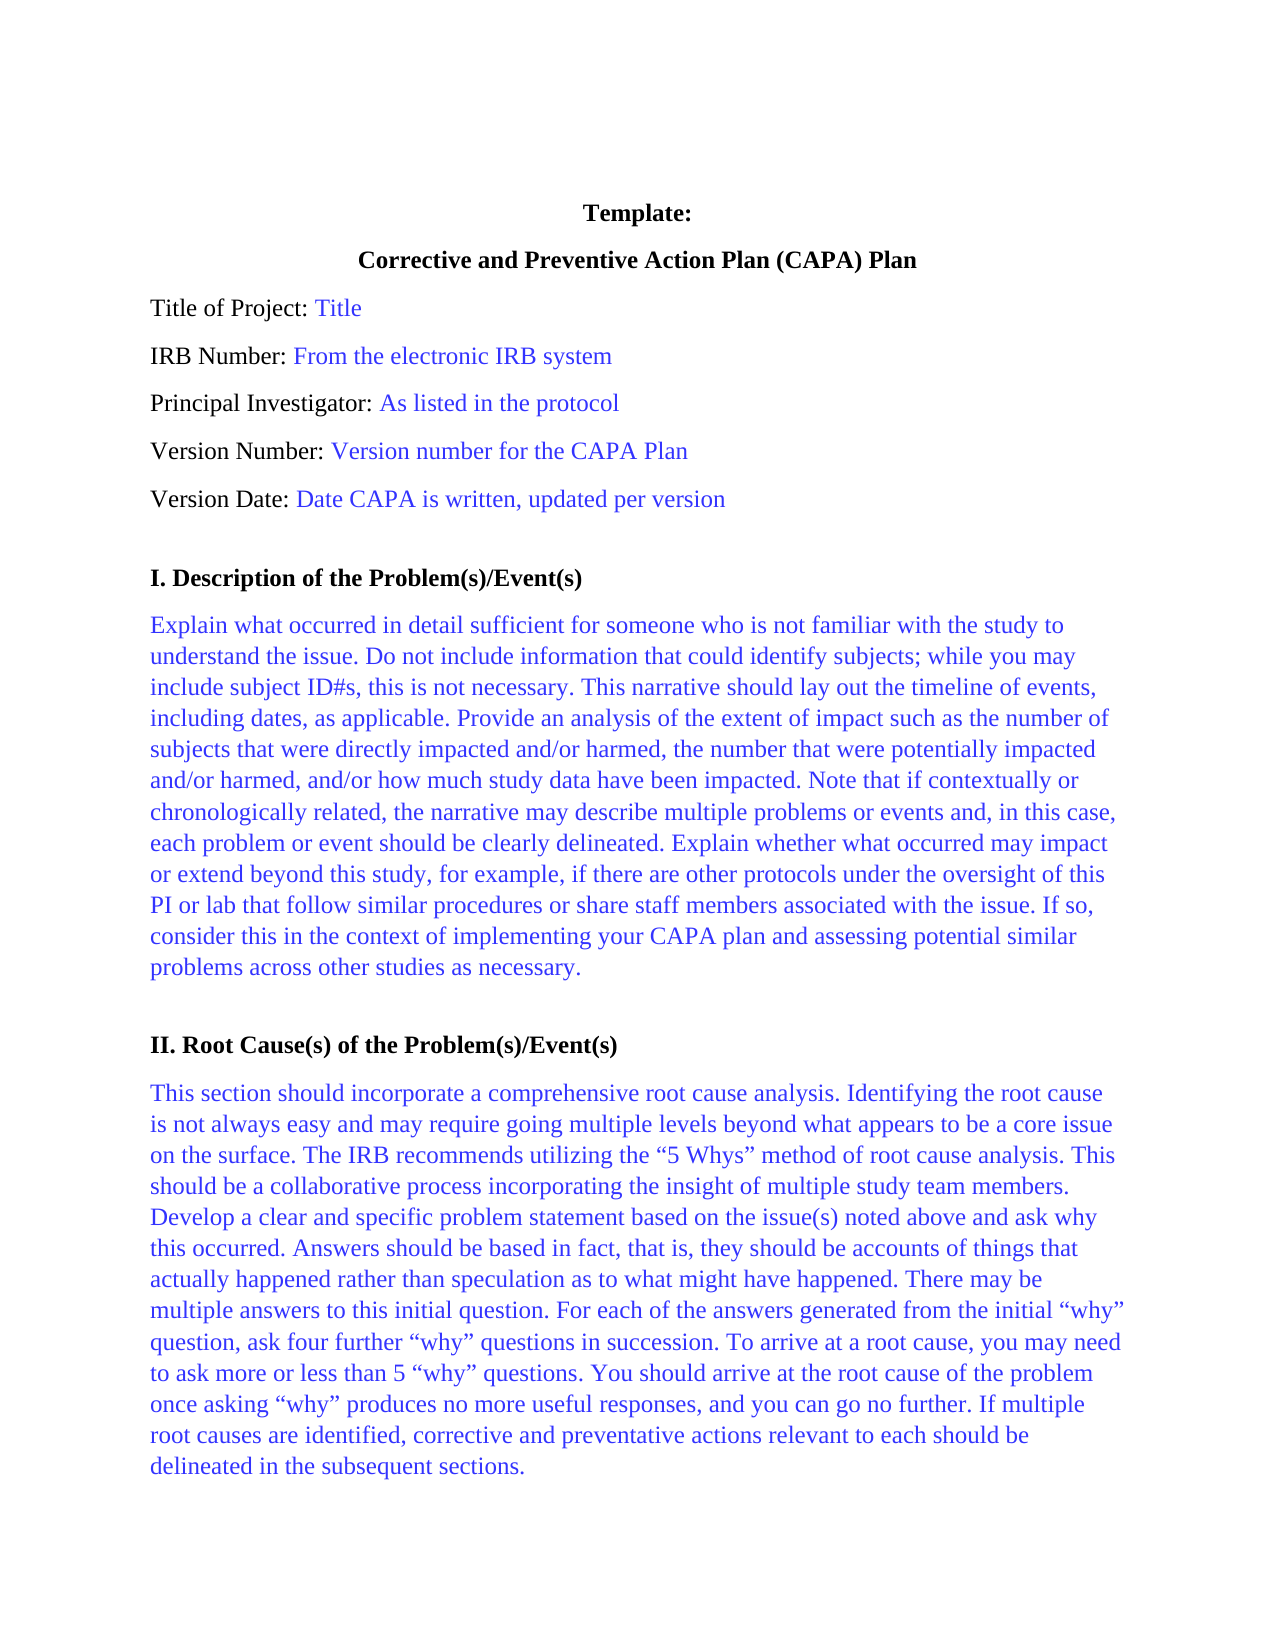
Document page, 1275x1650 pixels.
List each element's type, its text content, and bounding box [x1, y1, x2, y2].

text This section should incorporate a comprehensive root cause analysis. Identifying the root cause is not always easy and may require going multiple levels beyond what appears to be a core issue on the surface. The IRB recommends utilizing the “5 Whys” method of root cause analysis. This should be a collaborative process incorporating the insight of multiple study team members. Develop a clear and specific problem statement based on the issue(s) noted above and ask why this occurred. Answers should be based in fact, that is, they should be accounts of things that actually happened rather than speculation as to what might have happened. There may be multiple answers to this initial question. For each of the answers generated from the initial “why” question, ask four further “why” questions in succession. To arrive at a root cause, you may need to ask more or less than 5 “why” questions. You should arrive at the root cause of the problem once asking “why” produces no more useful responses, and you can go no further. If multiple root causes are identified, corrective and preventative actions relevant to each should be delineated in the subsequent sections. [150, 1078, 1125, 1479]
text II. Root Cause(s) of the Problem(s)/Event(s) [150, 1031, 1125, 1059]
text Title of Project: Title [150, 293, 1125, 322]
text Version Date: Date CAPA is written, updated per version [150, 484, 1125, 513]
text Template: [150, 198, 1125, 226]
text IRB Number: From the electronic IRB system [150, 341, 1125, 369]
text Principal Investigator: As listed in the protocol [150, 388, 1125, 417]
text Version Number: Version number for the CAPA Plan [150, 436, 1125, 465]
text Explain what occurred in detail sufficient for someone who is not familiar with the study to understand the issue. Do not include information that could identify subjects; while you may include subject ID#s, this is not necessary. This narrative should lay out the timeline of events, including dates, as applicable. Provide an analysis of the extent of impact such as the number of subjects that were directly impacted and/or harmed, the number that were potentially impacted and/or harmed, and/or how much study data have been impacted. Note that if contextually or chronologically related, the narrative may describe multiple problems or events and, in this case, each problem or event should be clearly delineated. Explain whether what occurred may impact or extend beyond this study, for example, if there are other protocols under the oversight of this PI or lab that follow similar procedures or share staff members associated with the issue. If so, consider this in the context of implementing your CAPA plan and assessing potential similar problems across other studies as necessary. [150, 610, 1125, 981]
text Corrective and Preventive Action Plan (CAPA) Plan [150, 245, 1125, 274]
text I. Description of the Problem(s)/Event(s) [150, 563, 1125, 591]
